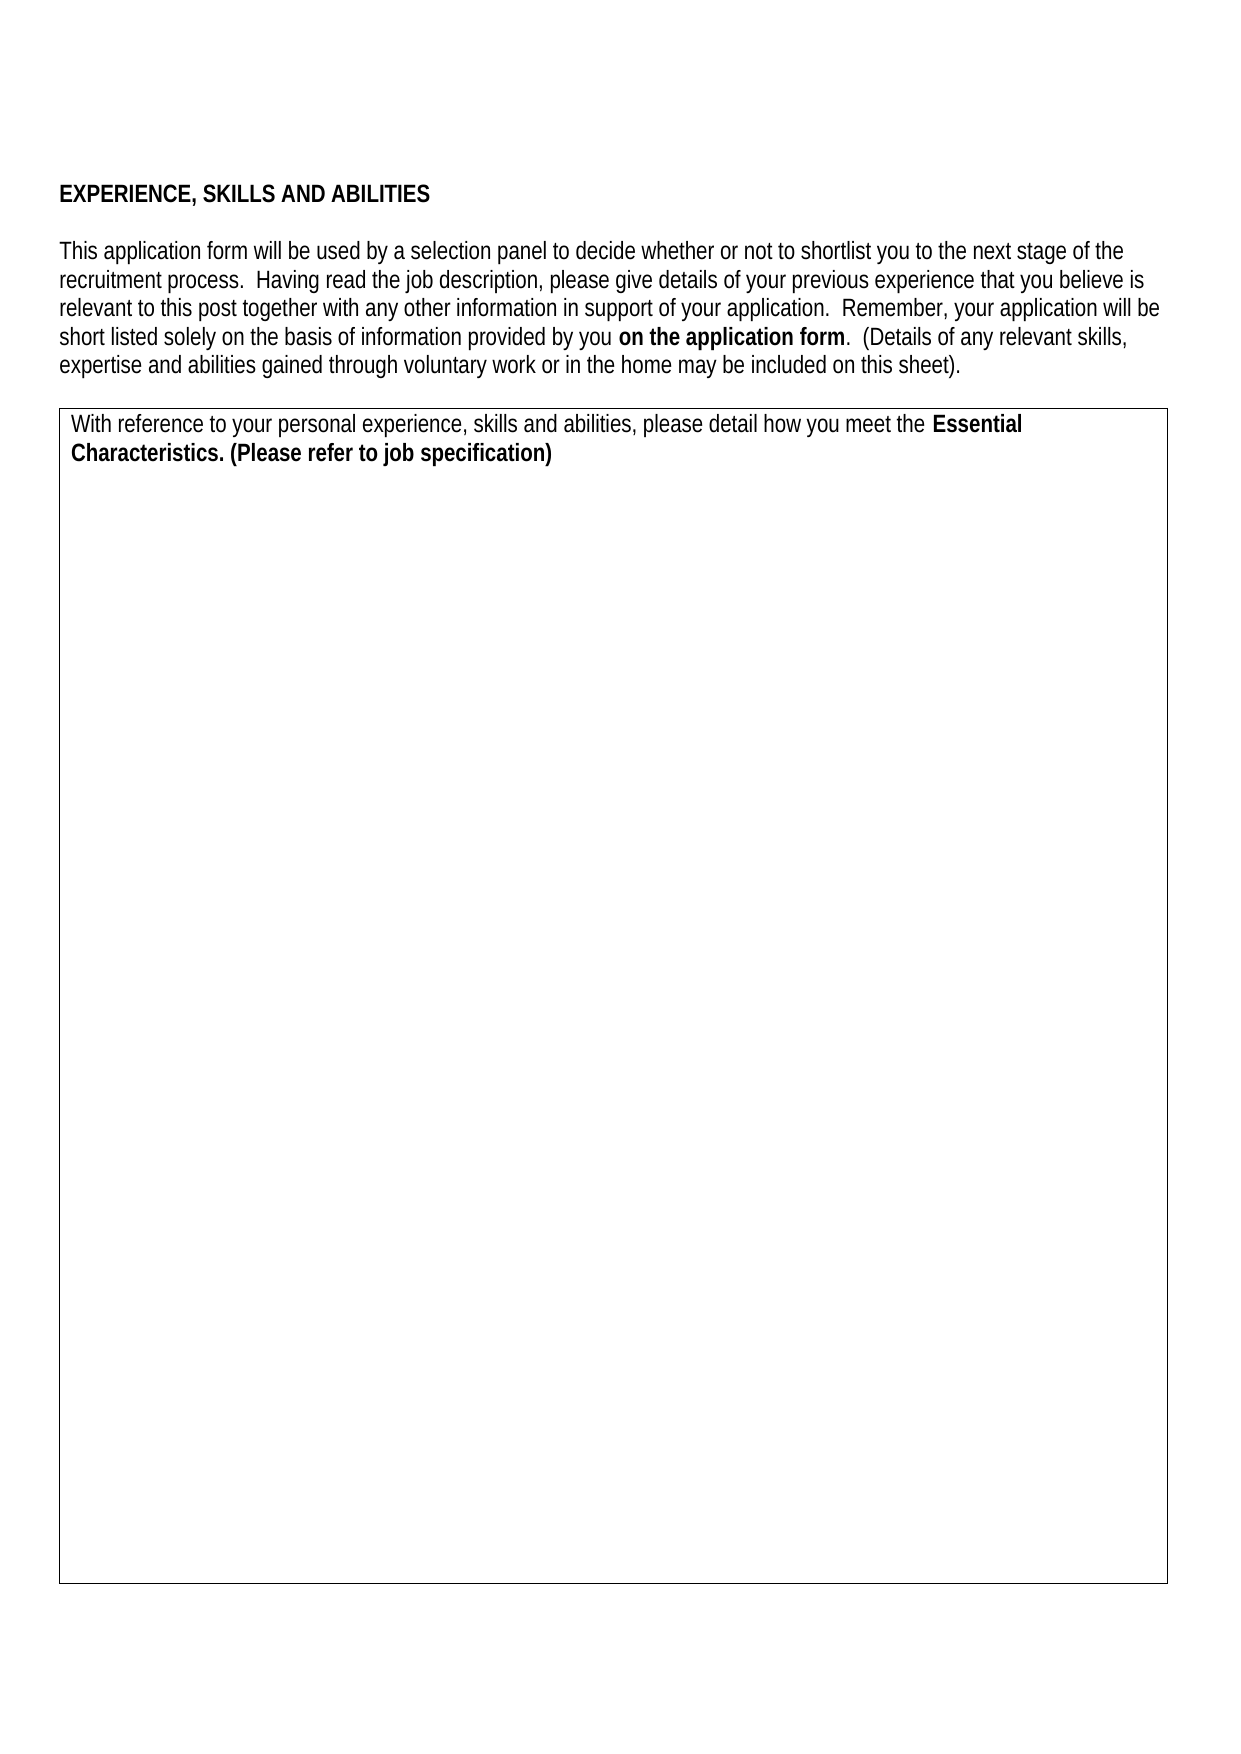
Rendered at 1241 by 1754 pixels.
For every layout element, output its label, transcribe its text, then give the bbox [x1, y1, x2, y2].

text This application form will be used by a selection panel to decide whether or not to shortlist you to the next stage of the recruitment process. Having read the job description, please give details of your previous experience that you believe is relevant to this post together with any other information in support of your application. Remember, your application will be short listed solely on the basis of information provided by you on the application form. (Details of any relevant skills, expertise and abilities gained through voluntary work or in the home may be included on this sheet). [59, 236, 1181, 379]
text EXPERIENCE, SKILLS AND ABILITIES [59, 179, 1181, 207]
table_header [60, 409, 1167, 1583]
